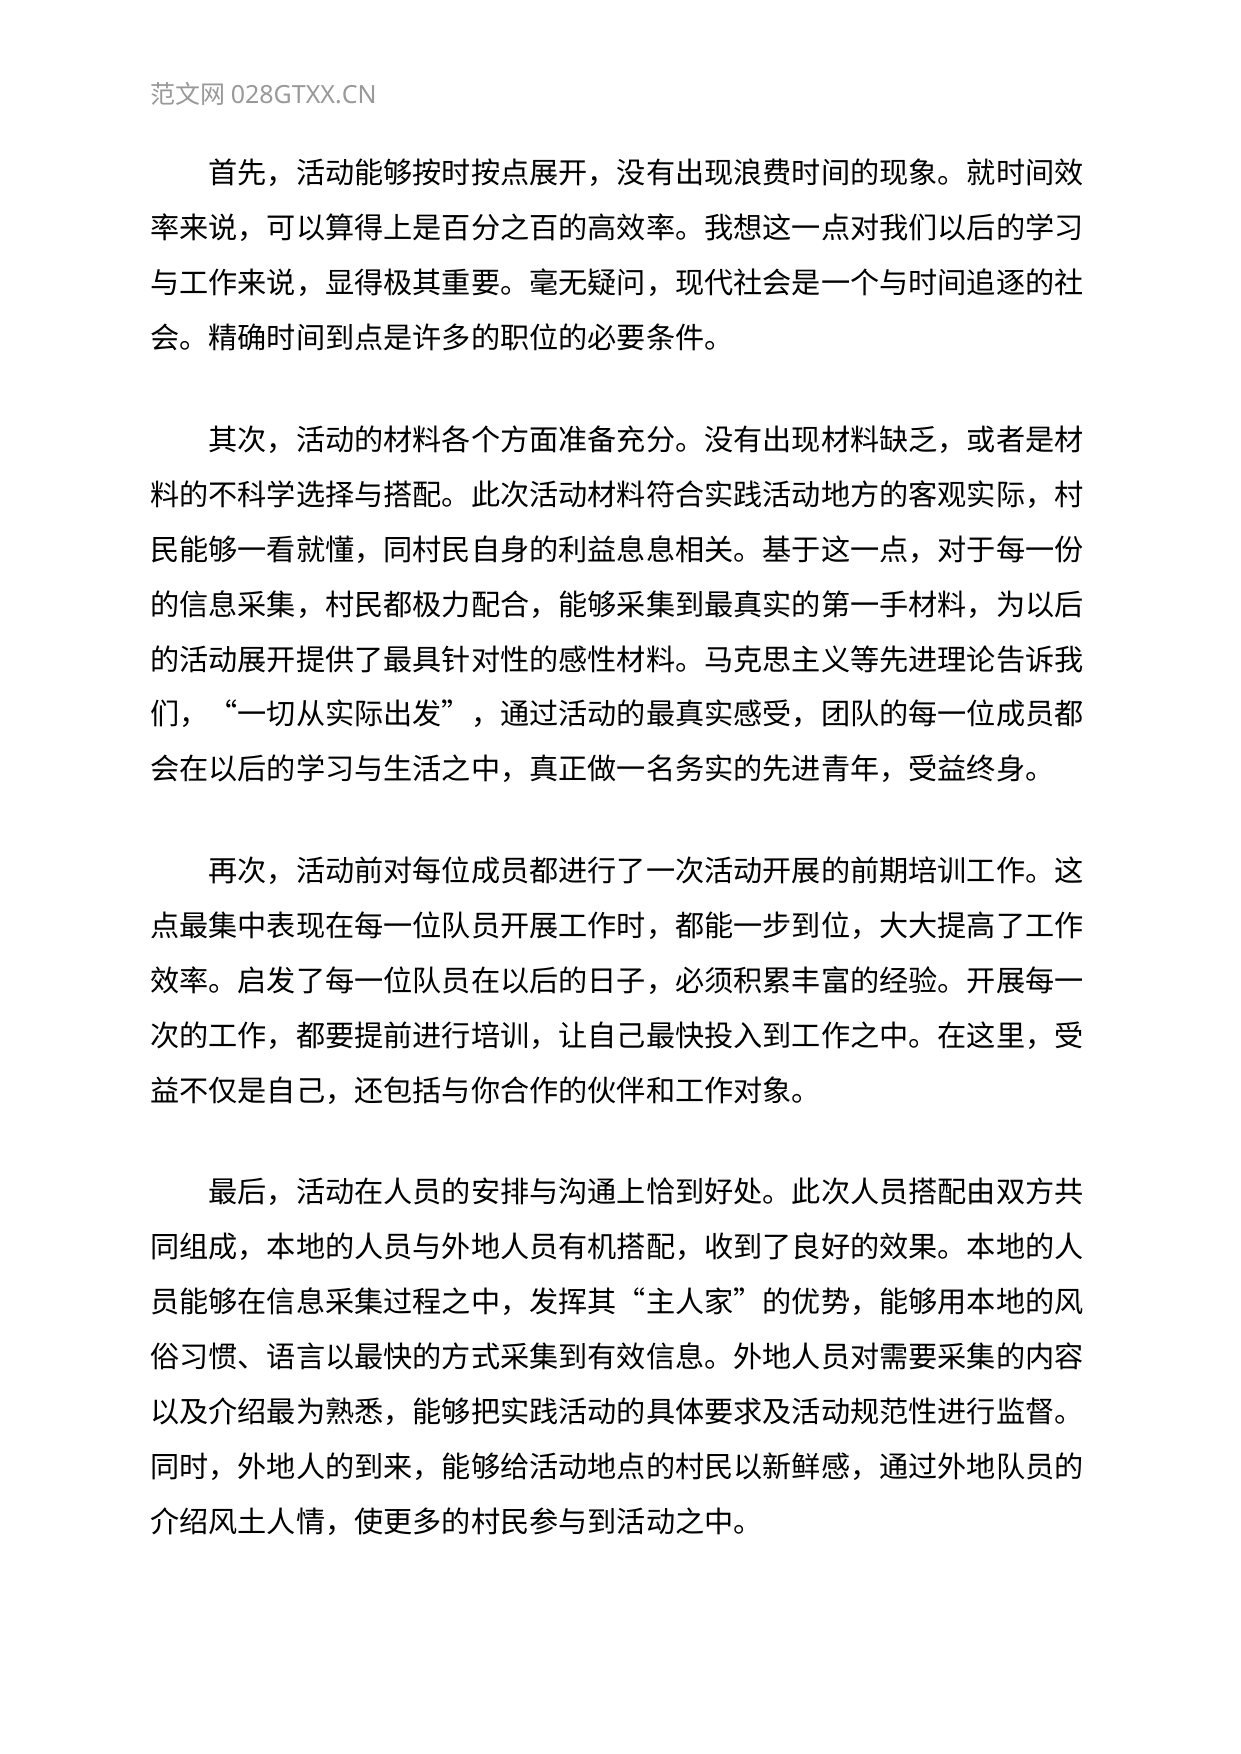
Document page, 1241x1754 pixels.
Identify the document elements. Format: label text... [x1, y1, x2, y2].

text 最后，活动在人员的安排与沟通上恰到好处。此次人员搭配由双方共同组成，本地的人员与外地人员有机搭配，收到了良好的效果。本地的人员能够在信息采集过程之中，发挥其“主人家”的优势，能够用本地的风俗习惯、语言以最快的方式采集到有效信息。外地人员对需要采集的内容以及介绍最为熟悉，能够把实践活动的具体要求及活动规范性进行监督。同时，外地人的到来，能够给活动地点的村民以新鲜感，通过外地队员的介绍风土人情，使更多的村民参与到活动之中。 [150, 1169, 1090, 1541]
text 再次，活动前对每位成员都进行了一次活动开展的前期培训工作。这点最集中表现在每一位队员开展工作时，都能一步到位，大大提高了工作效率。启发了每一位队员在以后的日子，必须积累丰富的经验。开展每一次的工作，都要提前进行培训，让自己最快投入到工作之中。在这里，受益不仅是自己，还包括与你合作的伙伴和工作对象。 [150, 848, 1090, 1109]
text 其次，活动的材料各个方面准备充分。没有出现材料缺乏，或者是材料的不科学选择与搭配。此次活动材料符合实践活动地方的客观实际，村民能够一看就懂，同村民自身的利益息息相关。基于这一点，对于每一份的信息采集，村民都极力配合，能够采集到最真实的第一手材料，为以后的活动展开提供了最具针对性的感性材料。马克思主义等先进理论告诉我们，“一切从实际出发”，通过活动的最真实感受，团队的每一位成员都会在以后的学习与生活之中，真正做一名务实的先进青年，受益终身。 [150, 416, 1090, 788]
text 首先，活动能够按时按点展开，没有出现浪费时间的现象。就时间效率来说，可以算得上是百分之百的高效率。我想这一点对我们以后的学习与工作来说，显得极其重要。毫无疑问，现代社会是一个与时间追逐的社会。精确时间到点是许多的职位的必要条件。 [150, 150, 1090, 357]
